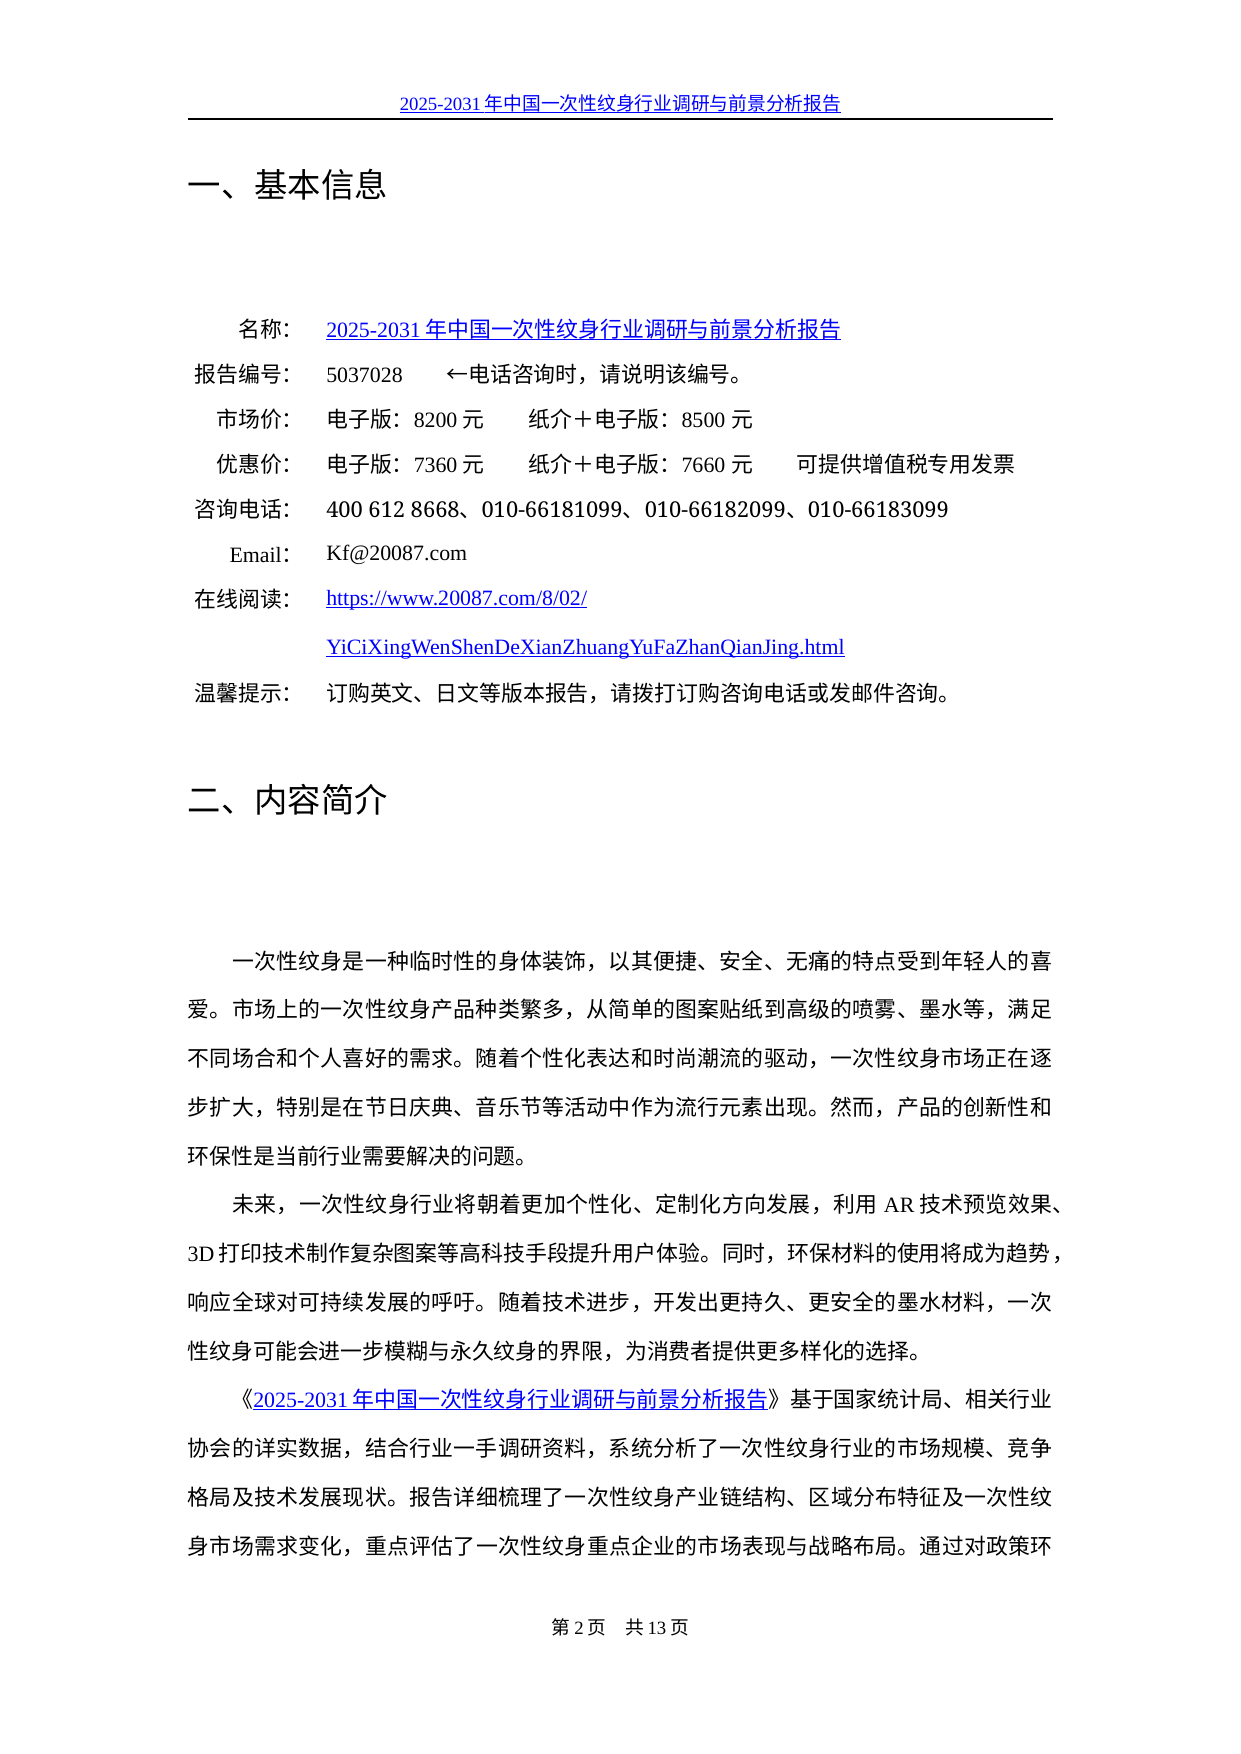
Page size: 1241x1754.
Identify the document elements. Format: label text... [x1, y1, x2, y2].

table_cell 市场价： [167, 402, 315, 447]
table_cell 订购英文、日文等版本报告，请拨打订购咨询电话或发邮件咨询。 [315, 675, 1073, 720]
table_cell 5037028 ←电话咨询时，请说明该编号。 [315, 357, 1073, 402]
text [187, 943, 1053, 1561]
table_header 名称： [167, 312, 315, 357]
table_cell 优惠价： [167, 447, 315, 492]
table_cell 电子版：8200 元 纸介＋电子版：8500 元 [315, 402, 1073, 447]
table_cell 咨询电话： [167, 492, 315, 537]
title 一、基本信息 [187, 150, 1053, 215]
table_cell 温馨提示： [167, 675, 315, 720]
table_cell 400 612 8668、010-66181099、010-66182099、010-66183099 [315, 492, 1073, 537]
table_cell 在线阅读： [167, 582, 315, 675]
table_cell Kf@20087.com [315, 537, 1073, 582]
table_cell 电子版：7360 元 纸介＋电子版：7660 元 可提供增值税专用发票 [315, 447, 1073, 492]
table_header 2025-2031年中国一次性纹身行业调研与前景分析报告 [315, 312, 1073, 357]
table_cell 报告编号： [167, 357, 315, 402]
table_cell [315, 582, 1073, 675]
table_cell Email： [167, 537, 315, 582]
title 二、内容简介 [187, 766, 1053, 831]
